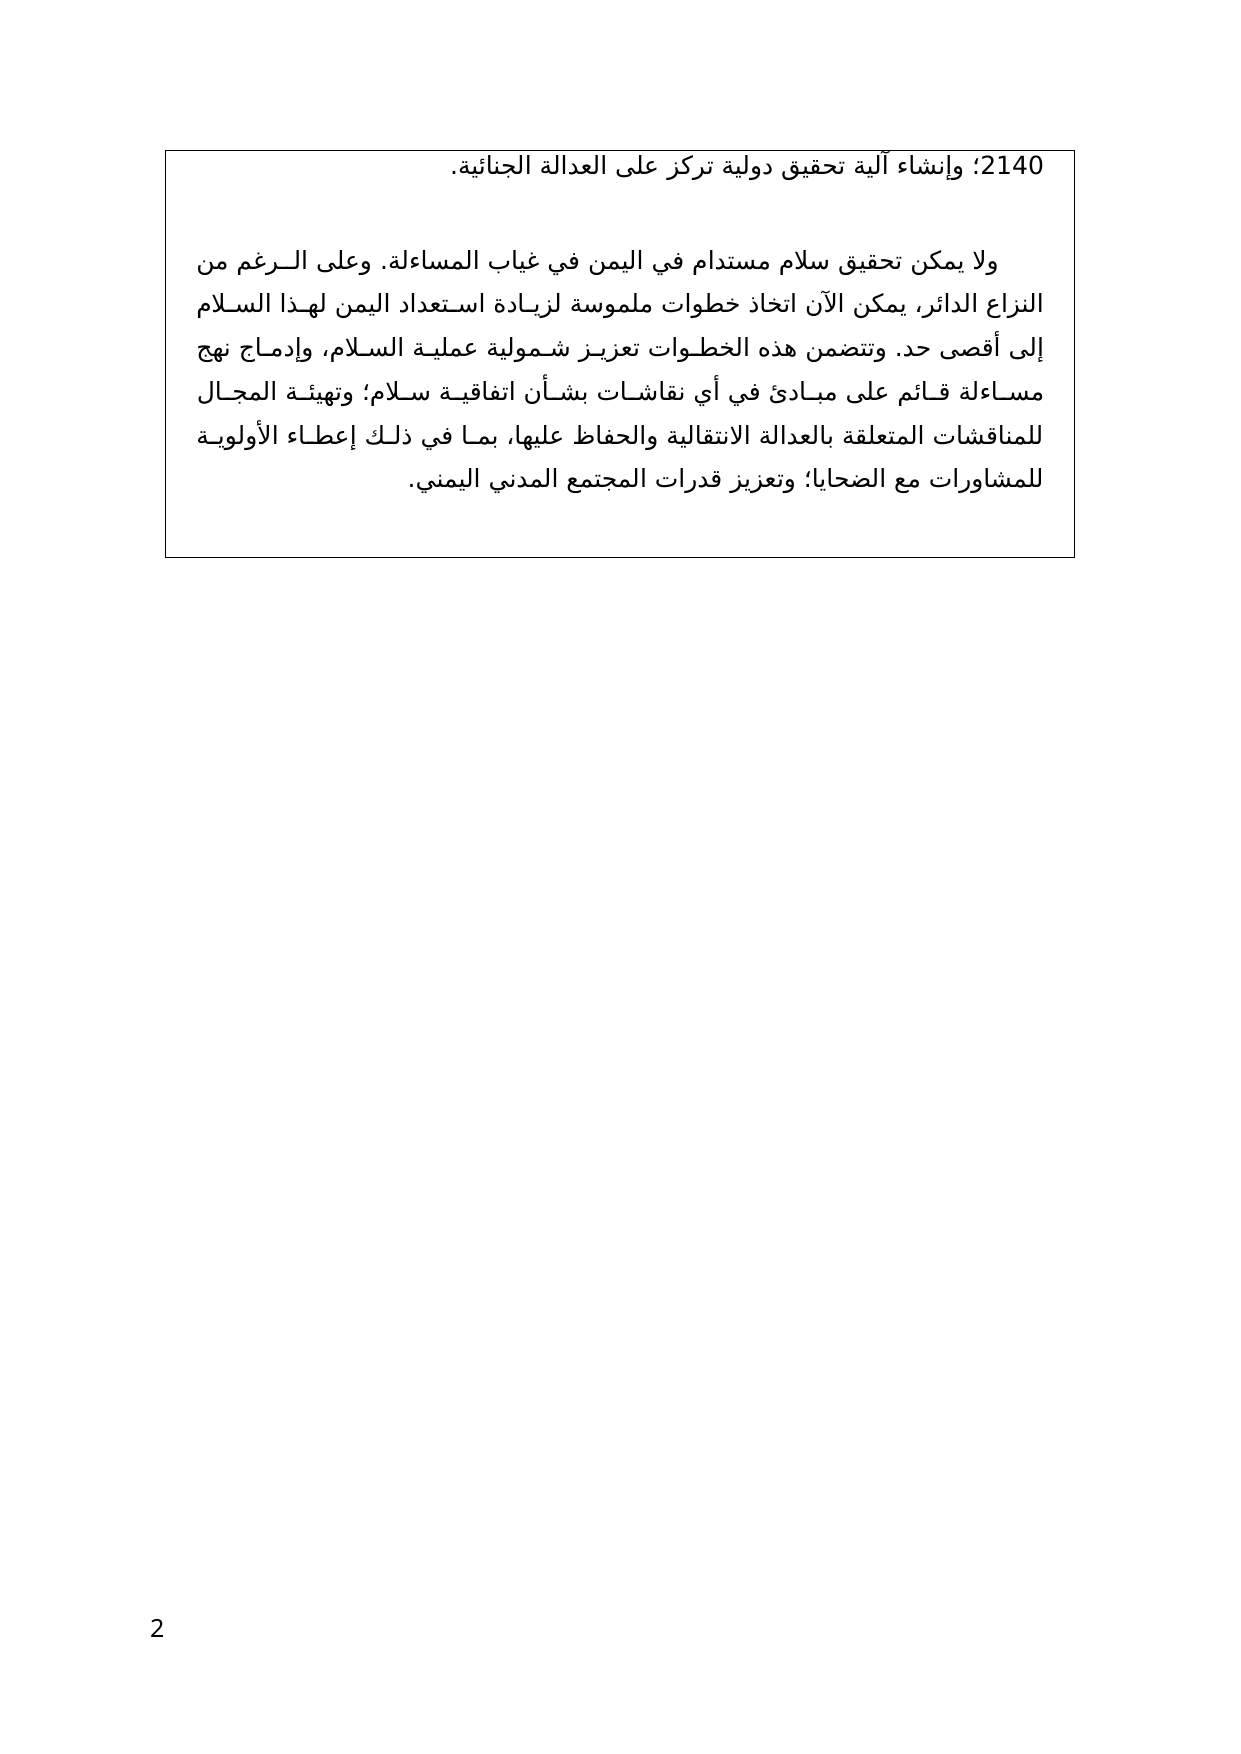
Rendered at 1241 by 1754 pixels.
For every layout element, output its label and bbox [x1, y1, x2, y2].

table_header [166, 151, 1074, 557]
